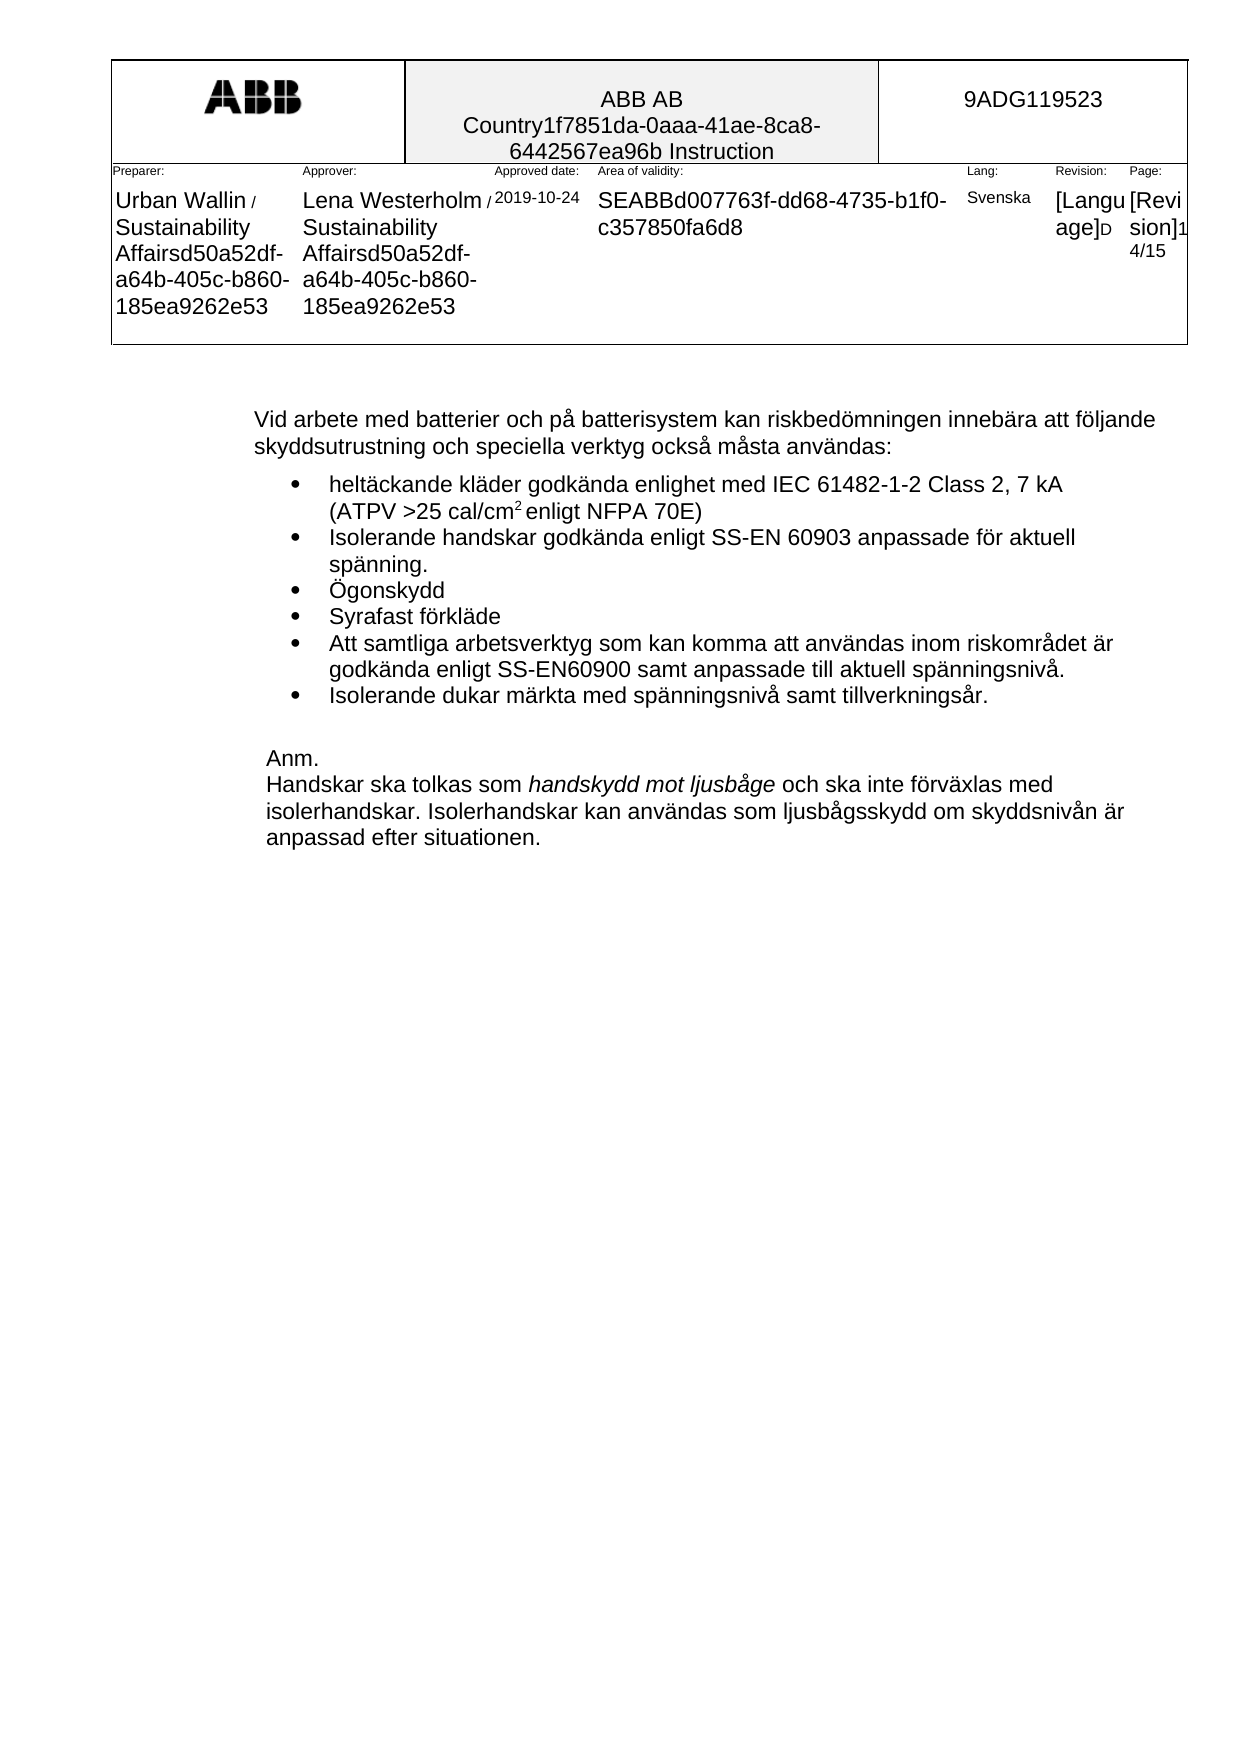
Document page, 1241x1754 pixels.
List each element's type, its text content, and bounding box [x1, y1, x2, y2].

list Att samtliga arbetsverktyg som kan komma att användas inom riskområdet är godkända enligt SS-EN60900 samt anpassade till aktuell spänningsnivå. [291, 629, 1181, 682]
text Anm. Handskar ska tolkas som handskydd mot ljusbåge och ska inte förväxlas med isolerhandskar. Isolerhandskar kan användas som ljusbågsskydd om skyddsnivån är anpassad efter situationen. [266, 745, 1181, 851]
list heltäckande kläder godkända enlighet med IEC 61482-1-2 Class 2, 7 kA (ATPV >25 cal/cm2 enligt NFPA 70E) [291, 471, 1181, 524]
list Isolerande handskar godkända enligt SS-EN 60903 anpassade för aktuell spänning. [291, 524, 1181, 577]
text Vid arbete med batterier och på batterisystem kan riskbedömningen innebära att följande skyddsutrustning och speciella verktyg också måsta användas: [254, 406, 1181, 459]
list Ögonskydd [291, 577, 1181, 603]
list Isolerande dukar märkta med spänningsnivå samt tillverkningsår. [291, 682, 1181, 709]
list Syrafast förkläde [291, 603, 1181, 629]
